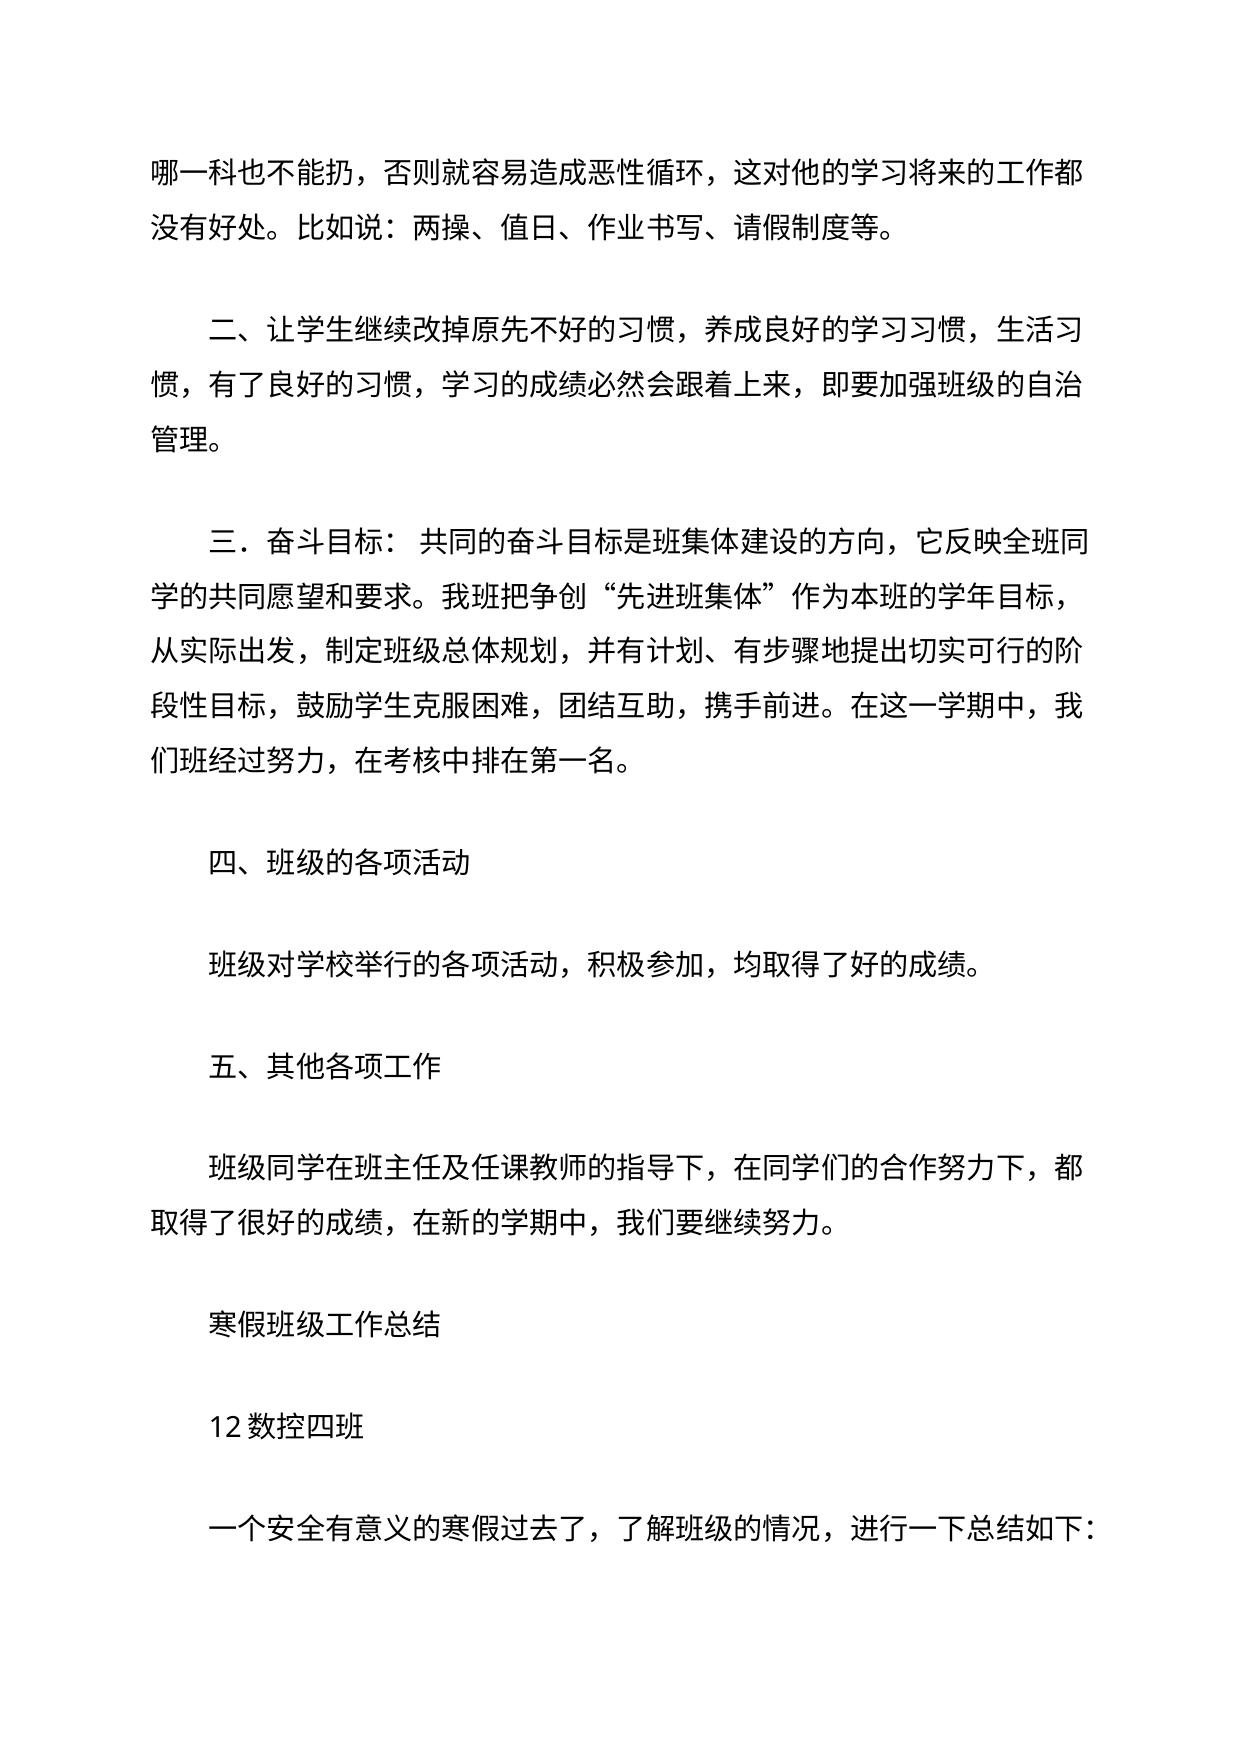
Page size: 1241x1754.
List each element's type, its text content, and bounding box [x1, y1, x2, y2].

text 二、让学生继续改掉原先不好的习惯，养成良好的学习习惯，生活习惯，有了良好的习惯，学习的成绩必然会跟着上来，即要加强班级的自治管理。 [150, 307, 1090, 459]
text 四、班级的各项活动 [150, 839, 1090, 882]
text 班级同学在班主任及任课教师的指导下，在同学们的合作努力下，都取得了很好的成绩，在新的学期中，我们要继续努力。 [150, 1145, 1090, 1242]
text 班级对学校举行的各项活动，积极参加，均取得了好的成绩。 [150, 941, 1090, 984]
text 三．奋斗目标： 共同的奋斗目标是班集体建设的方向，它反映全班同学的共同愿望和要求。我班把争创“先进班集体”作为本班的学年目标，从实际出发，制定班级总体规划，并有计划、有步骤地提出切实可行的阶段性目标，鼓励学生克服困难，团结互助，携手前进。在这一学期中，我们班经过努力，在考核中排在第一名。 [150, 518, 1090, 780]
text 12数控四班 [150, 1403, 1090, 1446]
text 五、其他各项工作 [150, 1043, 1090, 1085]
text 寒假班级工作总结 [150, 1302, 1090, 1344]
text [150, 150, 1090, 247]
text 一个安全有意义的寒假过去了，了解班级的情况，进行一下总结如下： [150, 1505, 1090, 1548]
